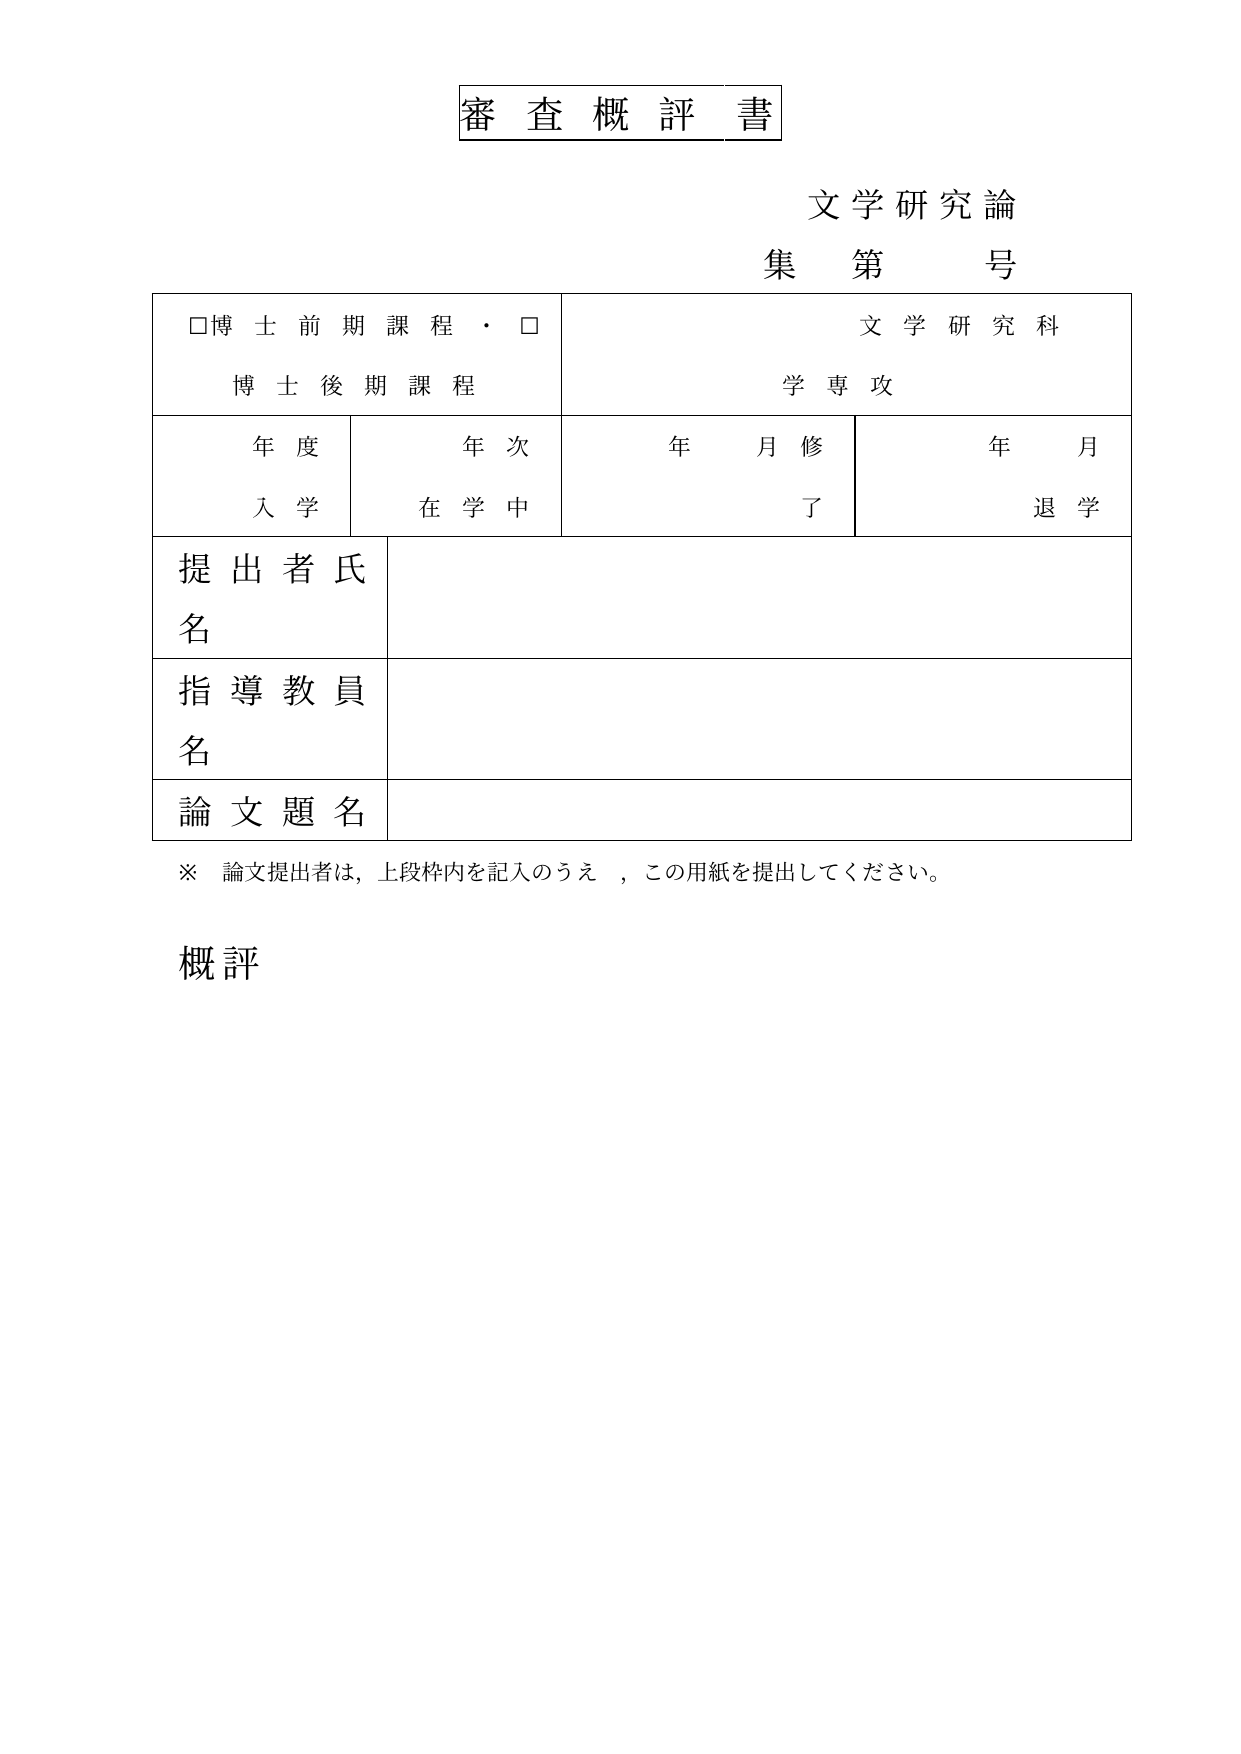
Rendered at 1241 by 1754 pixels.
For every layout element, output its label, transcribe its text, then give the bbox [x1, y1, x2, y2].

table_cell [388, 659, 1131, 779]
table_header 文学研究科 学専攻 [562, 294, 1131, 415]
table_cell 年次在学中 [351, 416, 561, 536]
table_cell 年度入学 [153, 416, 350, 536]
text 審査概評書 [178, 82, 1062, 143]
table_cell [388, 537, 1131, 658]
text ※ 論文提出者は，上段枠内を記入のうえ，この用紙を提出してください。 [178, 841, 1062, 902]
text 文学研究論集 第 号 [253, 173, 1028, 293]
table_header 博士前期課程・博士後期課程 [153, 294, 561, 415]
table_cell 提出者氏名 [153, 537, 387, 658]
table_cell 年 月退学 [856, 416, 1131, 536]
table_cell 年 月修了 [562, 416, 854, 536]
table_cell [388, 780, 1131, 840]
text 概評 [178, 932, 1062, 992]
table_cell 論文題名 [153, 780, 387, 840]
table_cell 指導教員名 [153, 659, 387, 779]
